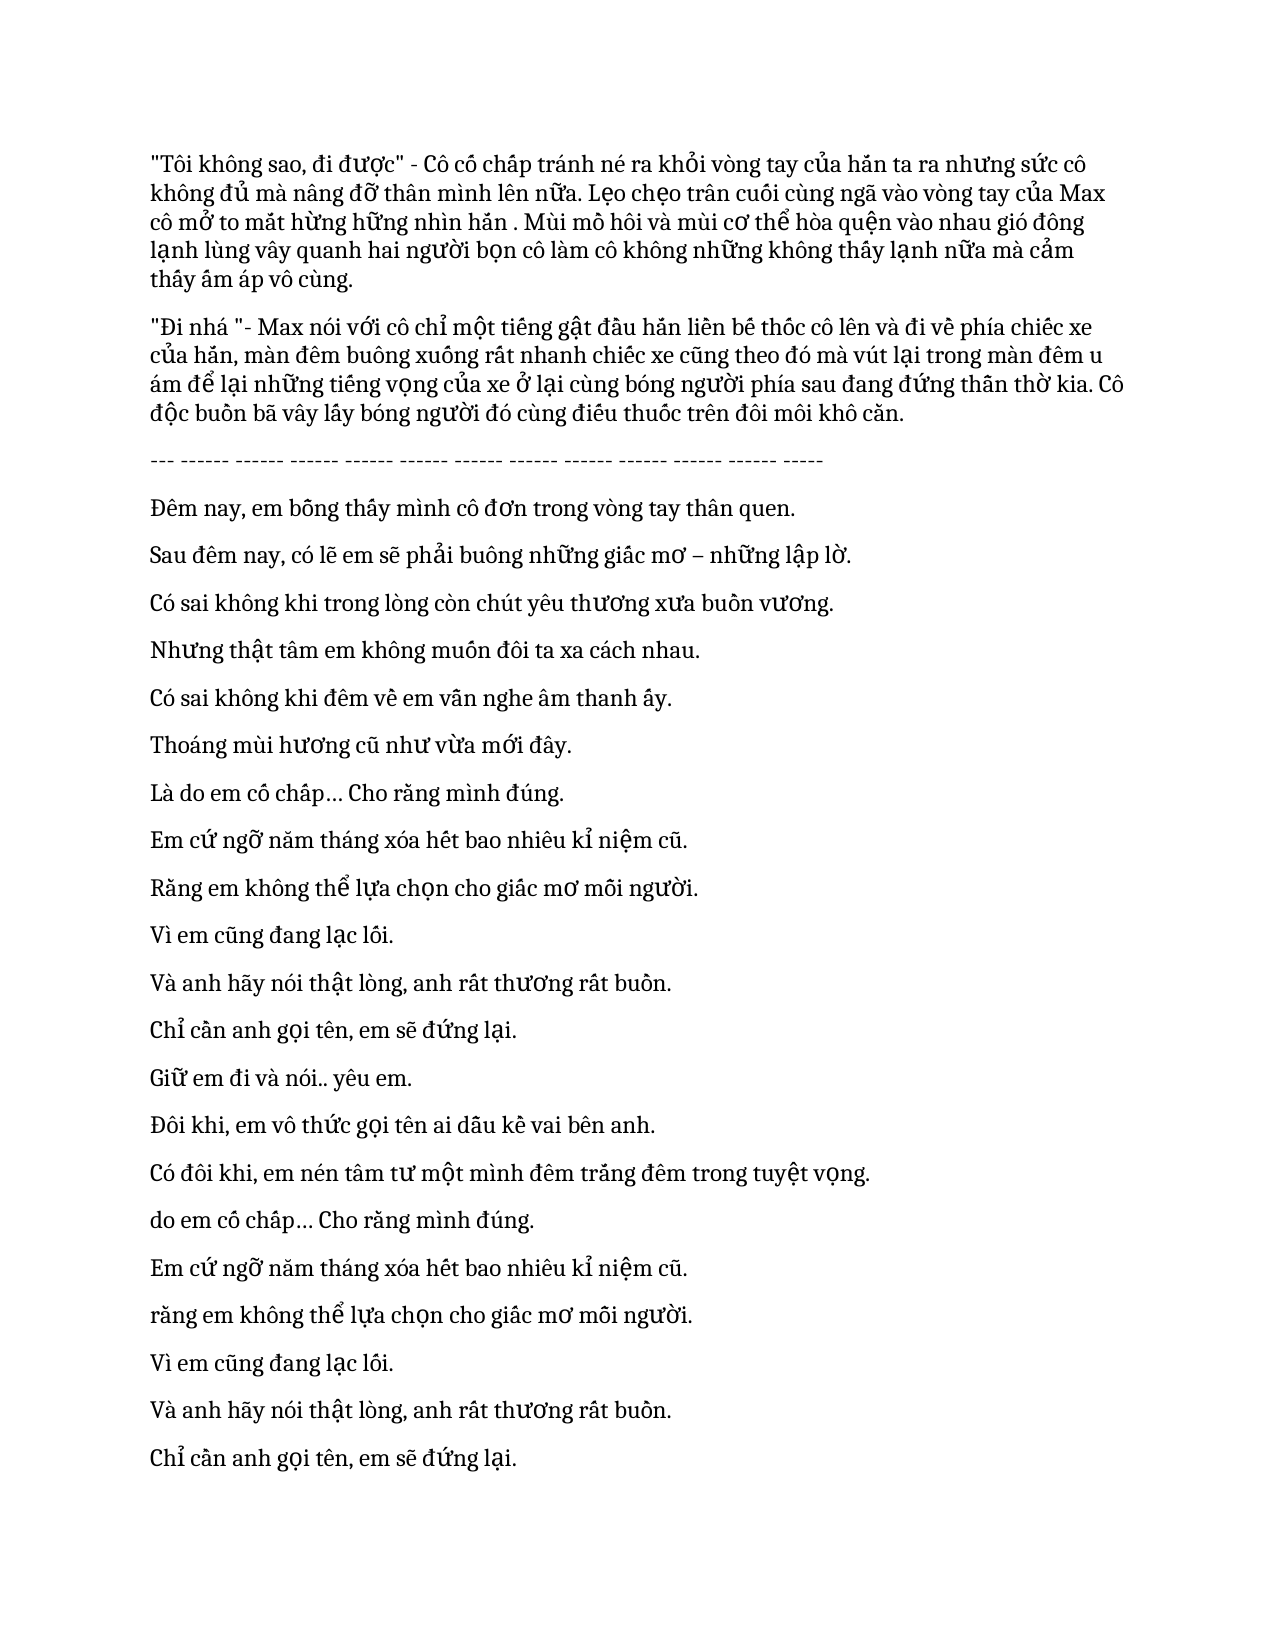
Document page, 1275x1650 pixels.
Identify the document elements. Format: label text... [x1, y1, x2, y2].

text "Tôi không sao, đi được" - Cô cố chấp tránh né ra khỏi vòng tay của hắn ta ra nhưng sức cô không đủ mà nâng đỡ thân mình lên nữa. Lẹo chẹo trân cuối cùng ngã vào vòng tay của Max cô mở to mắt hừng hững nhìn hắn . Mùi mồ hôi và mùi cơ thể hòa quện vào nhau gió đông lạnh lùng vây quanh hai người bọn cô làm cô không những không thấy lạnh nữa mà cảm thấy ấm áp vô cùng. [150, 150, 1125, 294]
text Nhưng thật tâm em không muốn đôi ta xa cách nhau. [150, 636, 1125, 665]
text Và anh hãy nói thật lòng, anh rất thương rất buồn. [150, 1396, 1125, 1425]
text --- ------ ------ ------ ------ ------ ------ ------ ------ ------ ------ ------ ----- [150, 446, 1125, 475]
text do em cố chấp… Cho rằng mình đúng. [150, 1206, 1125, 1235]
text Giữ em đi và nói.. yêu em. [150, 1064, 1125, 1092]
text Và anh hãy nói thật lòng, anh rất thương rất buồn. [150, 969, 1125, 997]
text Là do em cố chấp… Cho rằng mình đúng. [150, 779, 1125, 807]
text "Đi nhá "- Max nói với cô chỉ một tiếng gật đầu hắn liền bế thốc cô lên và đi về phía chiếc xe của hắn, màn đêm buông xuống rất nhanh chiếc xe cũng theo đó mà vút lại trong màn đêm u ám để lại những tiếng vọng của xe ở lại cùng bóng người phía sau đang đứng thẫn thờ kia. Cô độc buồn bã vây lấy bóng người đó cùng điếu thuốc trên đôi môi khô cằn. [150, 312, 1125, 427]
text Em cứ ngỡ năm tháng xóa hết bao nhiêu kỉ niệm cũ. [150, 826, 1125, 855]
text Đêm nay, em bỗng thấy mình cô đơn trong vòng tay thân quen. [150, 494, 1125, 522]
text Có sai không khi đêm về em vẫn nghe âm thanh ấy. [150, 684, 1125, 712]
text Thoáng mùi hương cũ như vừa mới đây. [150, 731, 1125, 760]
text Rằng em không thể lựa chọn cho giấc mơ mỗi người. [150, 874, 1125, 902]
text Đôi khi, em vô thức gọi tên ai dẫu kề vai bên anh. [150, 1111, 1125, 1140]
text Có sai không khi trong lòng còn chút yêu thương xưa buồn vương. [150, 589, 1125, 617]
text Chỉ cần anh gọi tên, em sẽ đứng lại. [150, 1016, 1125, 1045]
text rằng em không thể lựa chọn cho giấc mơ mỗi người. [150, 1301, 1125, 1330]
text Có đôi khi, em nén tâm tư một mình đêm trắng đêm trong tuyệt vọng. [150, 1159, 1125, 1187]
text Em cứ ngỡ năm tháng xóa hết bao nhiêu kỉ niệm cũ. [150, 1254, 1125, 1282]
text Sau đêm nay, có lẽ em sẽ phải buông những giấc mơ – những lập lờ. [150, 541, 1125, 570]
text Vì em cũng đang lạc lối. [150, 921, 1125, 950]
text Vì em cũng đang lạc lối. [150, 1349, 1125, 1377]
text Chỉ cần anh gọi tên, em sẽ đứng lại. [150, 1444, 1125, 1472]
